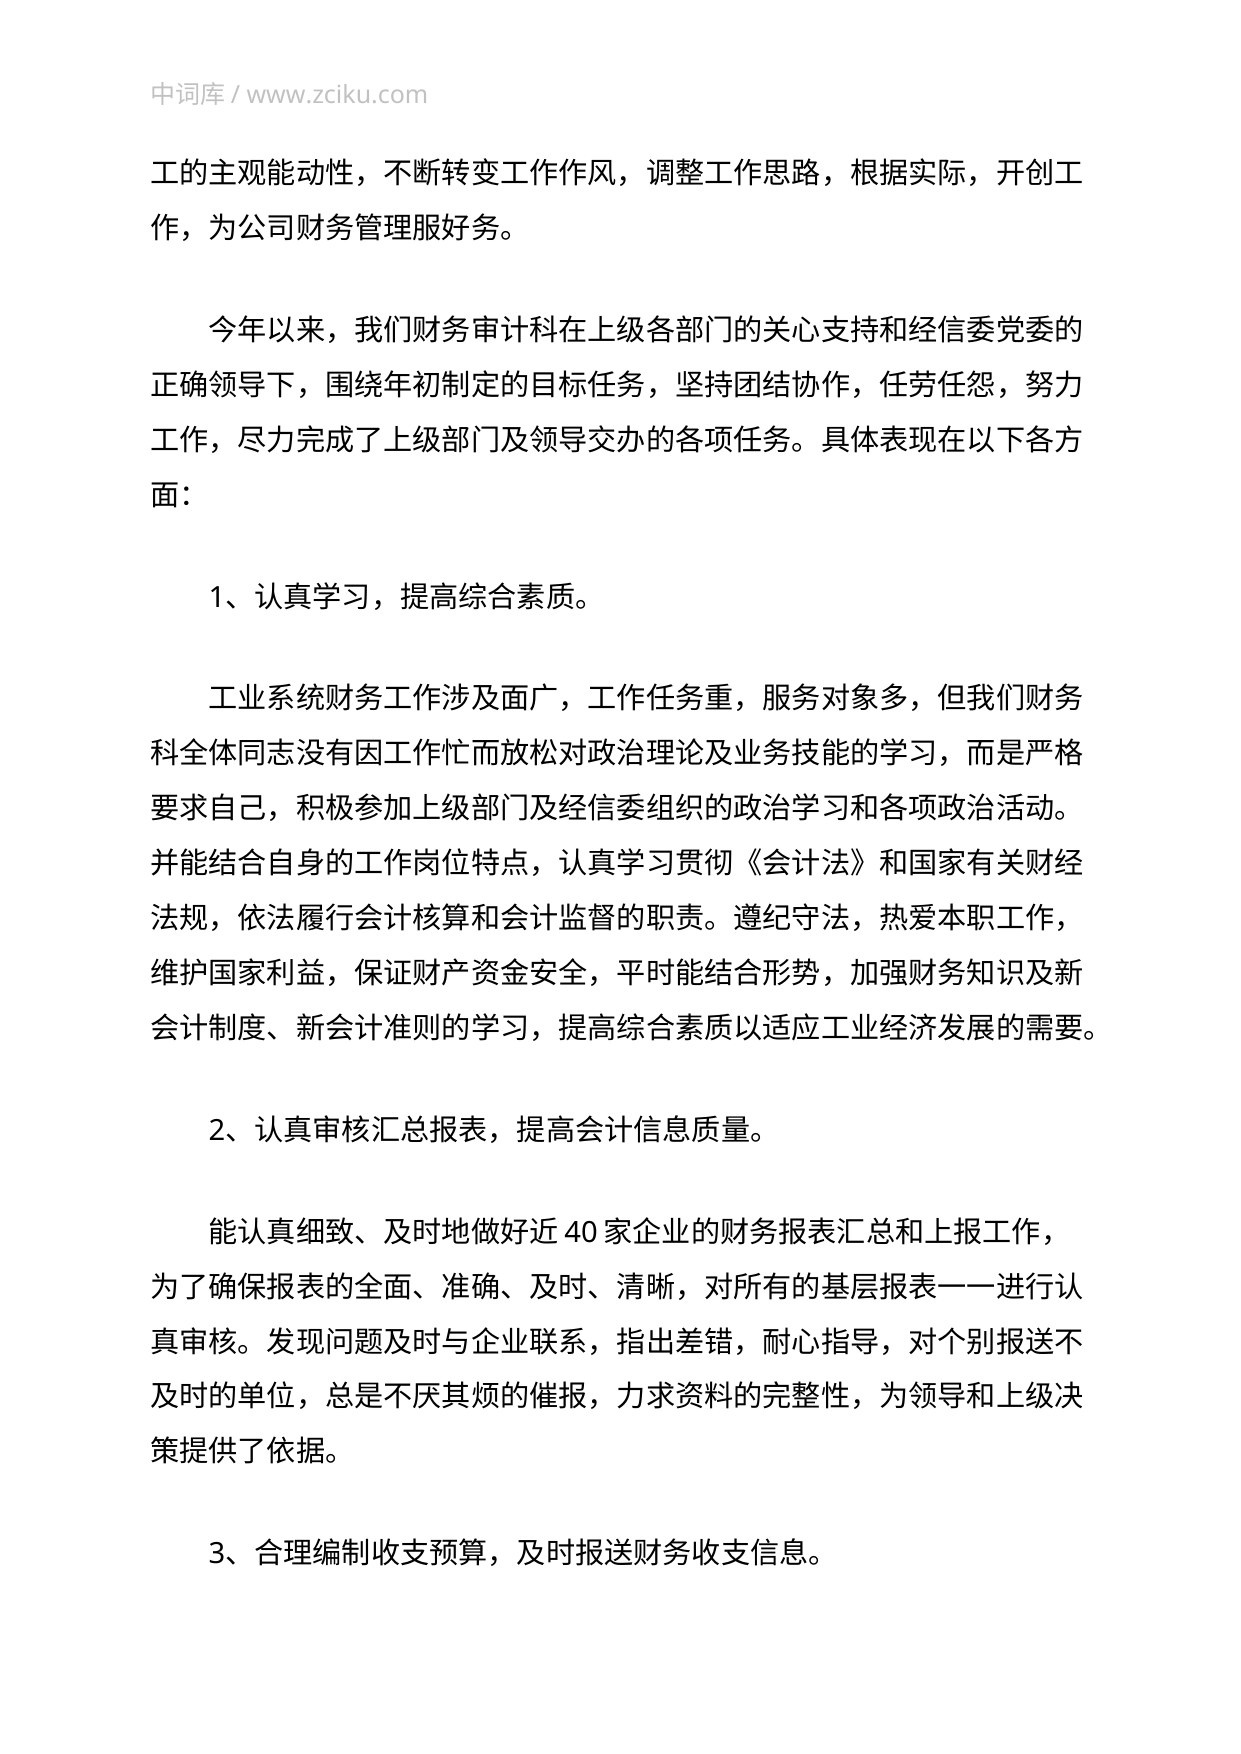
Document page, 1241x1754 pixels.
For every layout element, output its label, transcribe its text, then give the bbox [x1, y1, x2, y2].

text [150, 150, 1090, 247]
text 今年以来，我们财务审计科在上级各部门的关心支持和经信委党委的正确领导下，围绕年初制定的目标任务，坚持团结协作，任劳任怨，努力工作，尽力完成了上级部门及领导交办的各项任务。具体表现在以下各方面： [150, 307, 1090, 514]
text 能认真细致、及时地做好近40家企业的财务报表汇总和上报工作，为了确保报表的全面、准确、及时、清晰，对所有的基层报表一一进行认真审核。发现问题及时与企业联系，指出差错，耐心指导，对个别报送不及时的单位，总是不厌其烦的催报，力求资料的完整性，为领导和上级决策提供了依据。 [150, 1208, 1090, 1470]
text 工业系统财务工作涉及面广，工作任务重，服务对象多，但我们财务科全体同志没有因工作忙而放松对政治理论及业务技能的学习，而是严格要求自己，积极参加上级部门及经信委组织的政治学习和各项政治活动。并能结合自身的工作岗位特点，认真学习贯彻《会计法》和国家有关财经法规，依法履行会计核算和会计监督的职责。遵纪守法，热爱本职工作，维护国家利益，保证财产资金安全，平时能结合形势，加强财务知识及新会计制度、新会计准则的学习，提高综合素质以适应工业经济发展的需要。 [150, 675, 1090, 1047]
text 1、认真学习，提高综合素质。 [150, 573, 1090, 616]
text 3、合理编制收支预算，及时报送财务收支信息。 [150, 1530, 1090, 1572]
text 2、认真审核汇总报表，提高会计信息质量。 [150, 1106, 1090, 1149]
